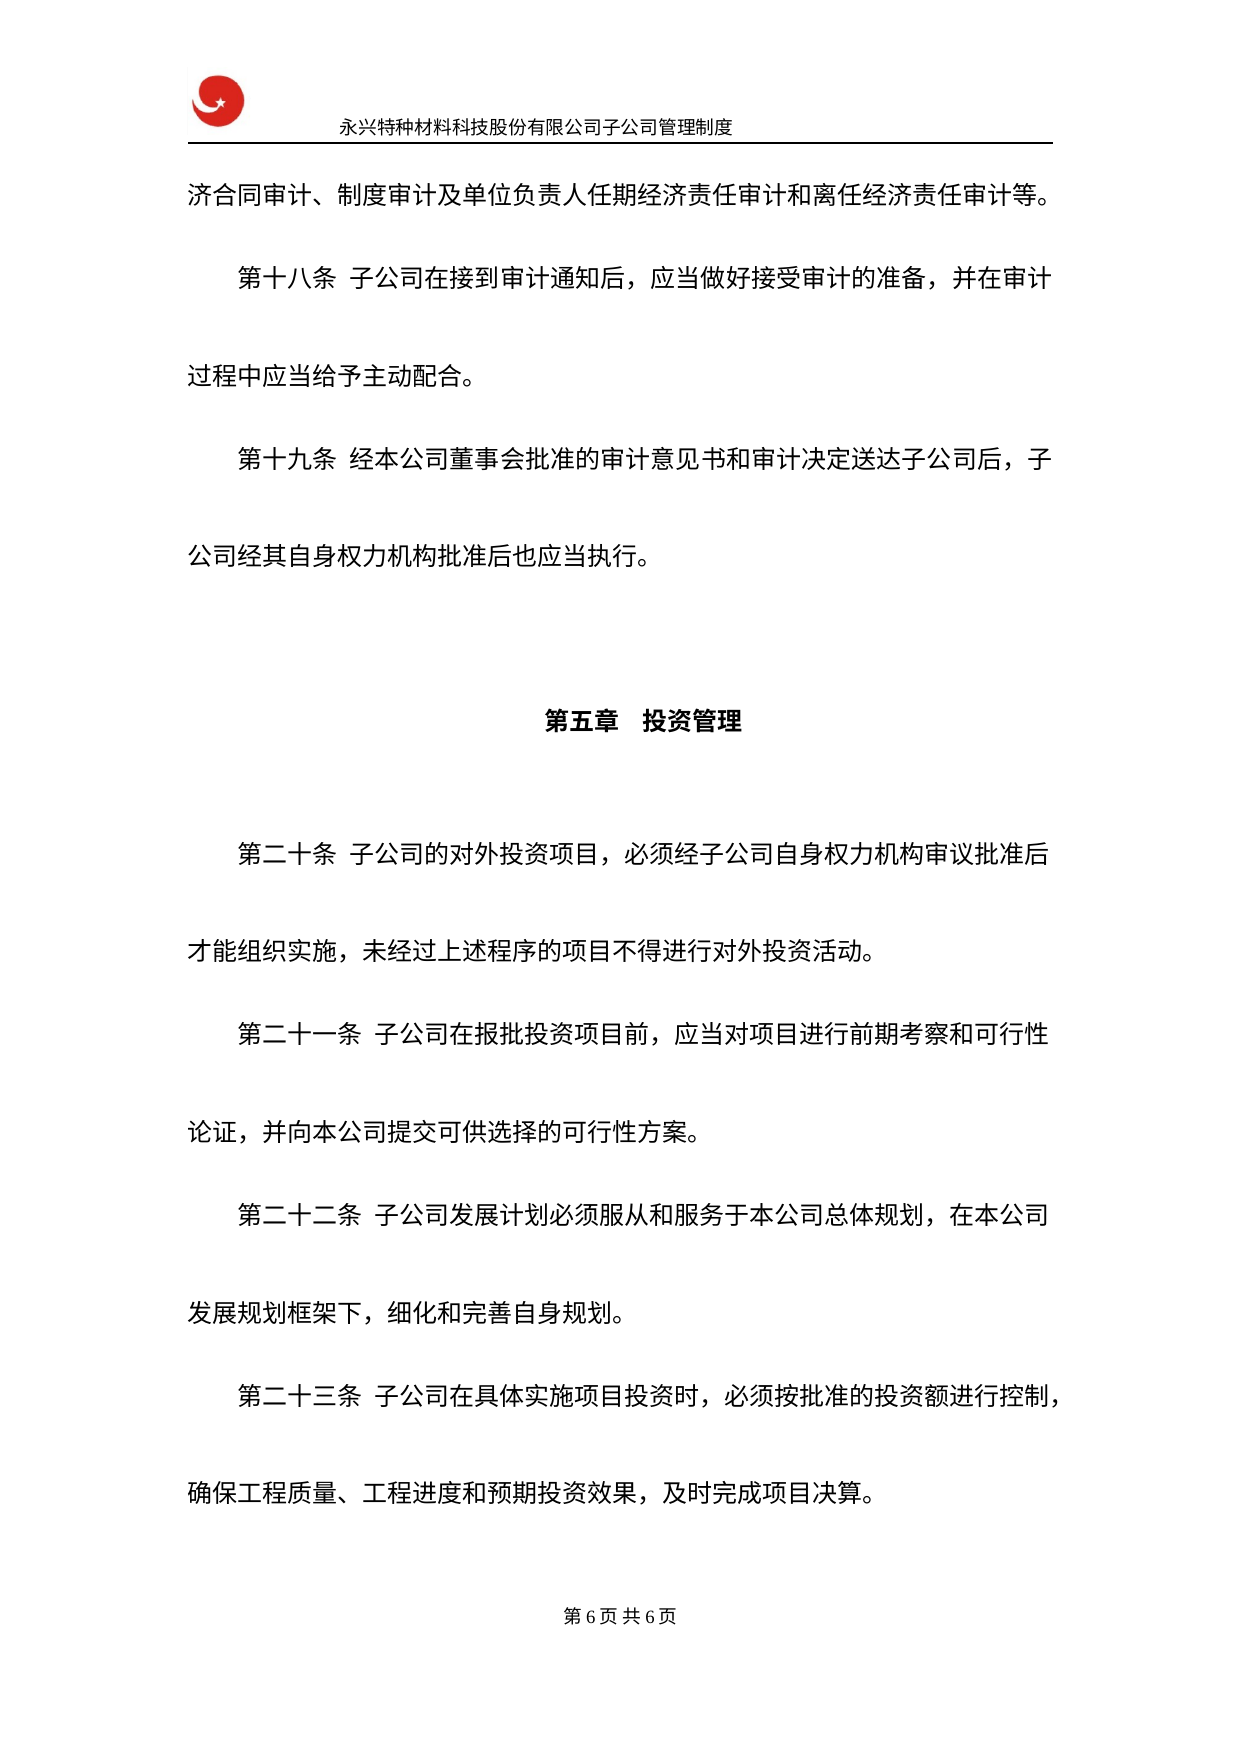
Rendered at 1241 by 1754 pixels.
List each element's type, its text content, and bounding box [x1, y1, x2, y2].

text 第十八条 子公司在接到审计通知后，应当做好接受审计的准备，并在审计过程中应当给予主动配合。 [187, 244, 1053, 407]
text 第五章 投资管理 [187, 687, 1053, 752]
text 第二十二条 子公司发展计划必须服从和服务于本公司总体规划，在本公司发展规划框架下，细化和完善自身规划。 [187, 1181, 1053, 1344]
text 第二十一条 子公司在报批投资项目前，应当对项目进行前期考察和可行性论证，并向本公司提交可供选择的可行性方案。 [187, 1001, 1053, 1163]
text 第十九条 经本公司董事会批准的审计意见书和审计决定送达子公司后，子公司经其自身权力机构批准后也应当执行。 [187, 425, 1053, 587]
text 第二十三条 子公司在具体实施项目投资时，必须按批准的投资额进行控制，确保工程质量、工程进度和预期投资效果，及时完成项目决算。 [187, 1362, 1053, 1524]
picture [187, 67, 251, 135]
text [187, 161, 1053, 226]
text 第二十条 子公司的对外投资项目，必须经子公司自身权力机构审议批准后才能组织实施，未经过上述程序的项目不得进行对外投资活动。 [187, 820, 1053, 982]
